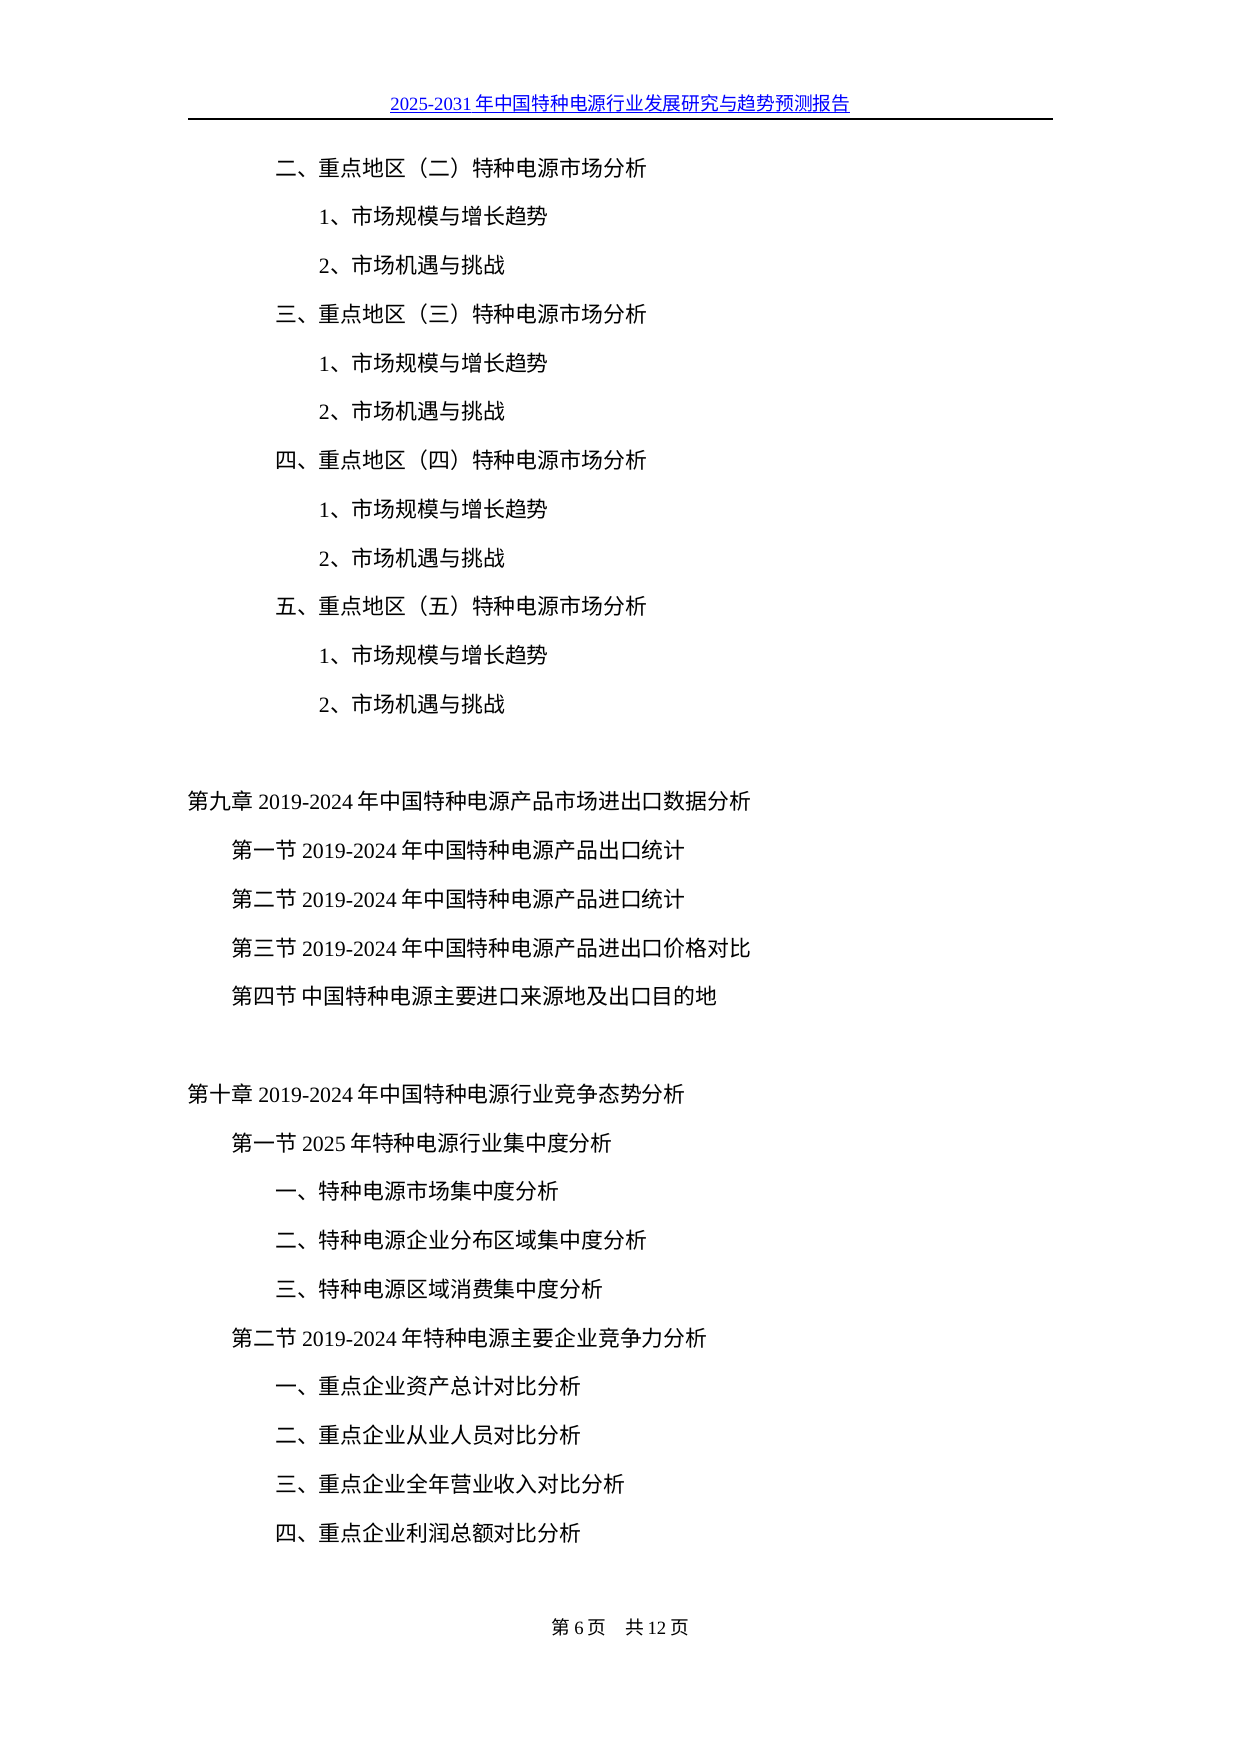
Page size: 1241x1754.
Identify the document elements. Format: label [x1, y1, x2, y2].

text [187, 150, 1053, 1548]
